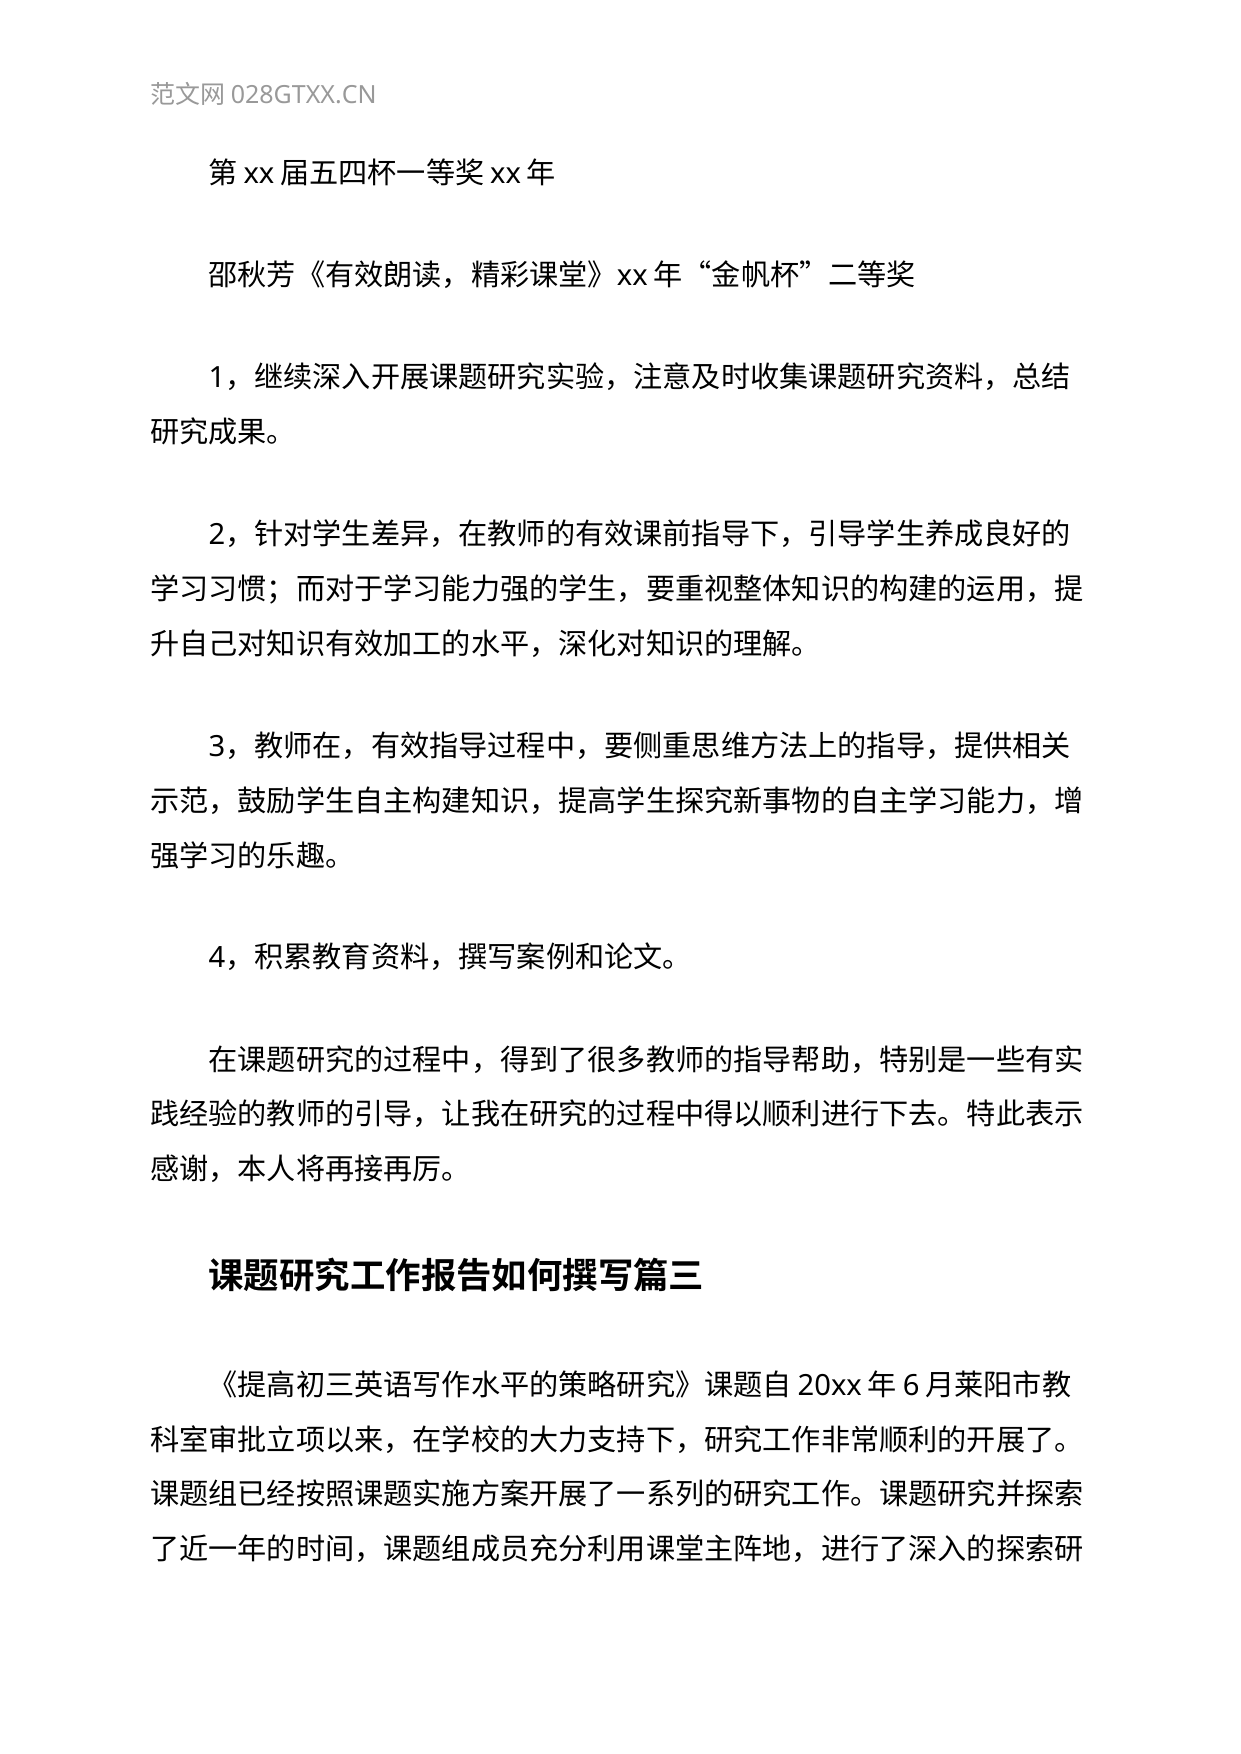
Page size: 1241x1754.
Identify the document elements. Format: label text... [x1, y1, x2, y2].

text 2，针对学生差异，在教师的有效课前指导下，引导学生养成良好的学习习惯；而对于学习能力强的学生，要重视整体知识的构建的运用，提升自己对知识有效加工的水平，深化对知识的理解。 [150, 511, 1090, 663]
text 课题研究工作报告如何撰写篇三 [150, 1248, 1090, 1299]
text 第xx届五四杯一等奖xx年 [150, 150, 1090, 192]
text 邵秋芳《有效朗读，精彩课堂》xx年“金帆杯”二等奖 [150, 252, 1090, 294]
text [150, 1361, 1090, 1568]
text 在课题研究的过程中，得到了很多教师的指导帮助，特别是一些有实践经验的教师的引导，让我在研究的过程中得以顺利进行下去。特此表示感谢，本人将再接再厉。 [150, 1036, 1090, 1188]
text 1，继续深入开展课题研究实验，注意及时收集课题研究资料，总结研究成果。 [150, 354, 1090, 451]
text 3，教师在，有效指导过程中，要侧重思维方法上的指导，提供相关示范，鼓励学生自主构建知识，提高学生探究新事物的自主学习能力，增强学习的乐趣。 [150, 722, 1090, 874]
text 4，积累教育资料，撰写案例和论文。 [150, 934, 1090, 976]
